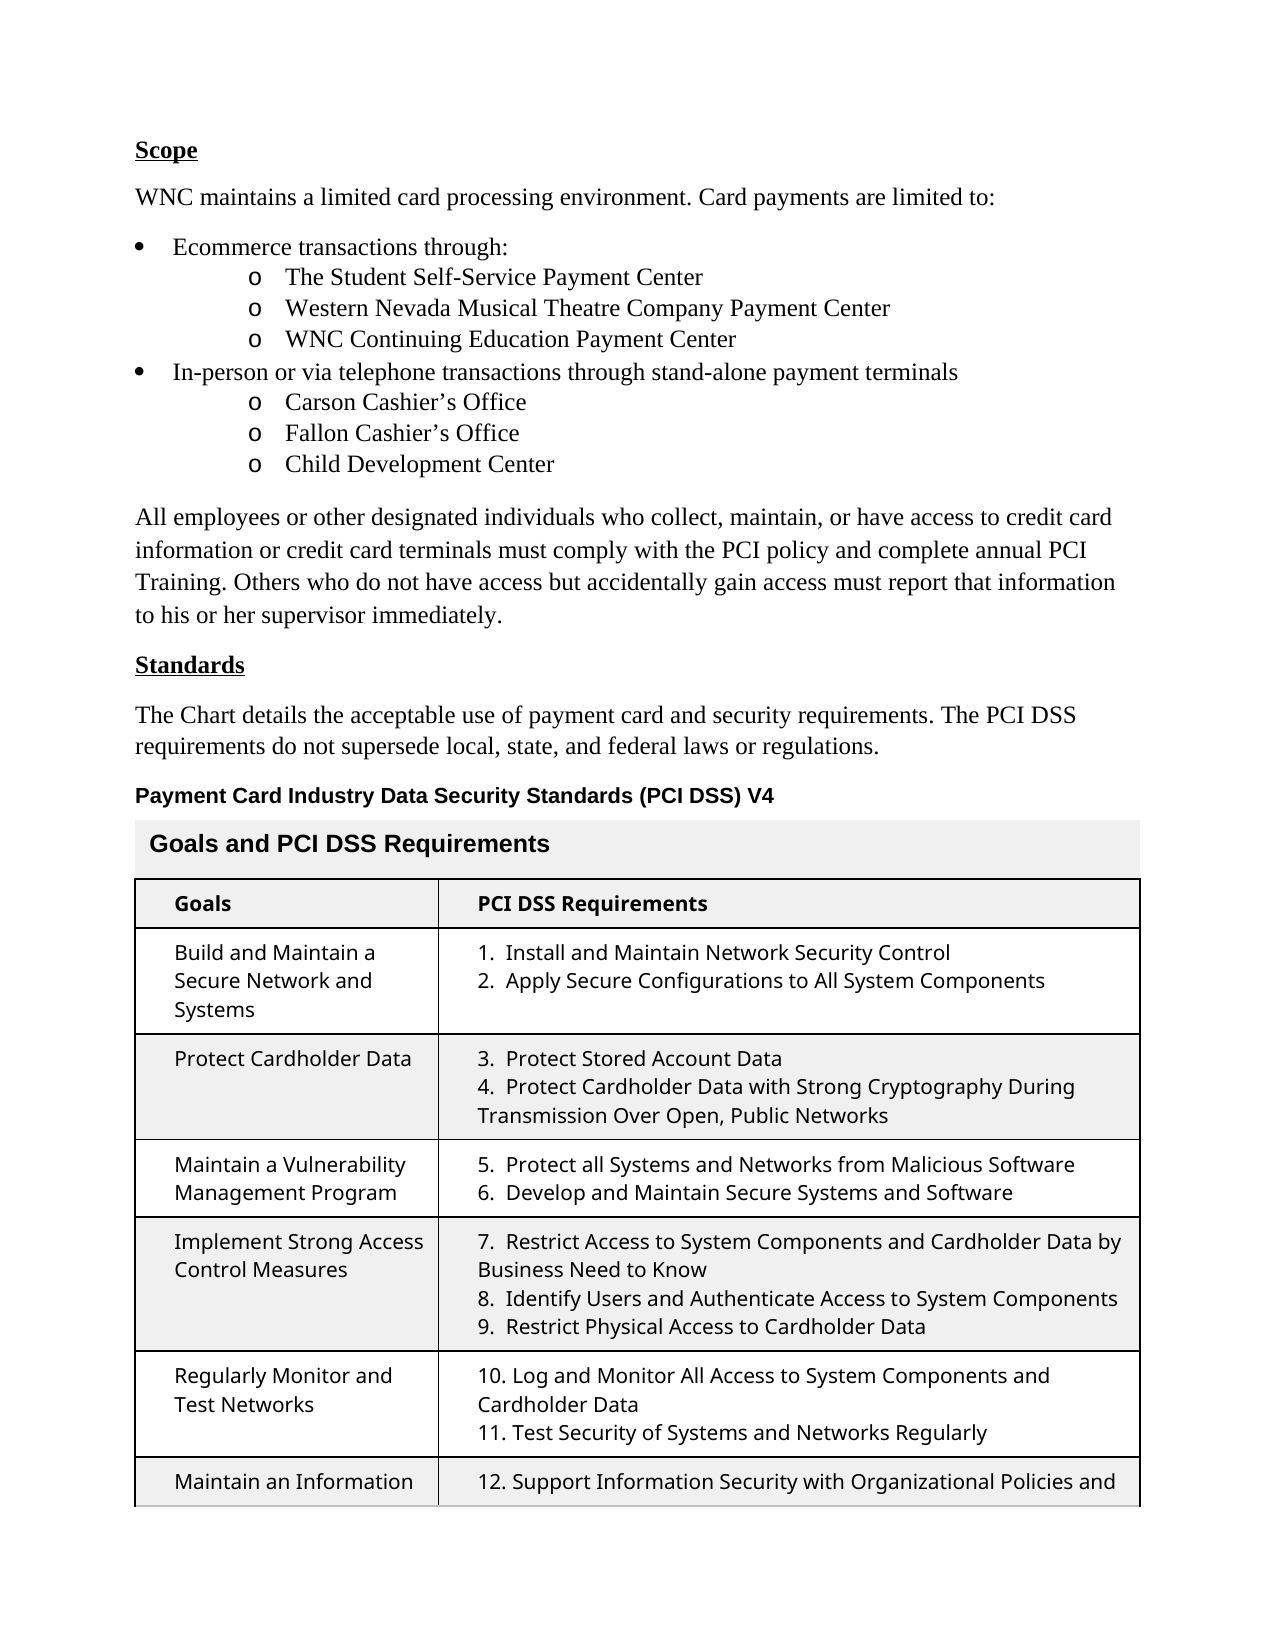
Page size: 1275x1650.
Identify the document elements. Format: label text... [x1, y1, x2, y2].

table_cell 10. Log and Monitor All Access to System Components and Cardholder Data 11. Test Security of Systems and Networks Regularly [439, 1352, 1139, 1456]
text The Chart details the acceptable use of payment card and security requirements. The PCI DSS requirements do not supersede local, state, and federal laws or regulations. [135, 697, 1140, 760]
table_cell 7. Restrict Access to System Components and Cardholder Data by Business Need to Know 8. Identify Users and Authenticate Access to System Components 9. Restrict Physical Access to Cardholder Data [439, 1218, 1139, 1350]
list WNC Continuing Education Payment Center [247, 324, 1140, 355]
list Ecommerce transactions through: [135, 230, 1140, 261]
text WNC maintains a limited card processing environment. Card payments are limited to: [135, 182, 1140, 211]
list Carson Cashier’s Office [247, 386, 1140, 417]
table_cell PCI DSS Requirements [439, 880, 1139, 927]
text All employees or other designated individuals who collect, maintain, or have access to credit card information or credit card terminals must comply with the PCI policy and complete annual PCI Training. Others who do not have access but accidentally gain access must report that information to his or her supervisor immediately. [135, 499, 1140, 629]
table_cell 1. Install and Maintain Network Security Control 2. Apply Secure Configurations to All System Components [439, 929, 1139, 1033]
table_cell Build and Maintain a Secure Network and Systems [136, 929, 438, 1033]
list Western Nevada Musical Theatre Company Payment Center [247, 292, 1140, 324]
table_cell 3. Protect Stored Account Data 4. Protect Cardholder Data with Strong Cryptography During Transmission Over Open, Public Networks [439, 1035, 1139, 1139]
text Standards [135, 647, 1140, 679]
table_cell Implement Strong Access Control Measures [136, 1218, 438, 1350]
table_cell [136, 1458, 438, 1505]
table_cell 5. Protect all Systems and Networks from Malicious Software 6. Develop and Maintain Secure Systems and Software [439, 1140, 1139, 1216]
text Payment Card Industry Data Security Standards (PCI DSS) V4 [135, 783, 1140, 809]
table_cell Regularly Monitor and Test Networks [136, 1352, 438, 1456]
list In-person or via telephone transactions through stand-alone payment terminals [135, 355, 1140, 386]
text Scope [135, 135, 1140, 164]
list Fallon Cashier’s Office [247, 417, 1140, 449]
table_cell Goals [136, 880, 438, 927]
table_cell Maintain a Vulnerability Management Program [136, 1140, 438, 1216]
list The Student Self-Service Payment Center [247, 261, 1140, 292]
table_cell Protect Cardholder Data [136, 1035, 438, 1139]
list Child Development Center [247, 449, 1140, 480]
table_header Goals and PCI DSS Requirements [135, 820, 1140, 878]
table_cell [439, 1458, 1139, 1505]
